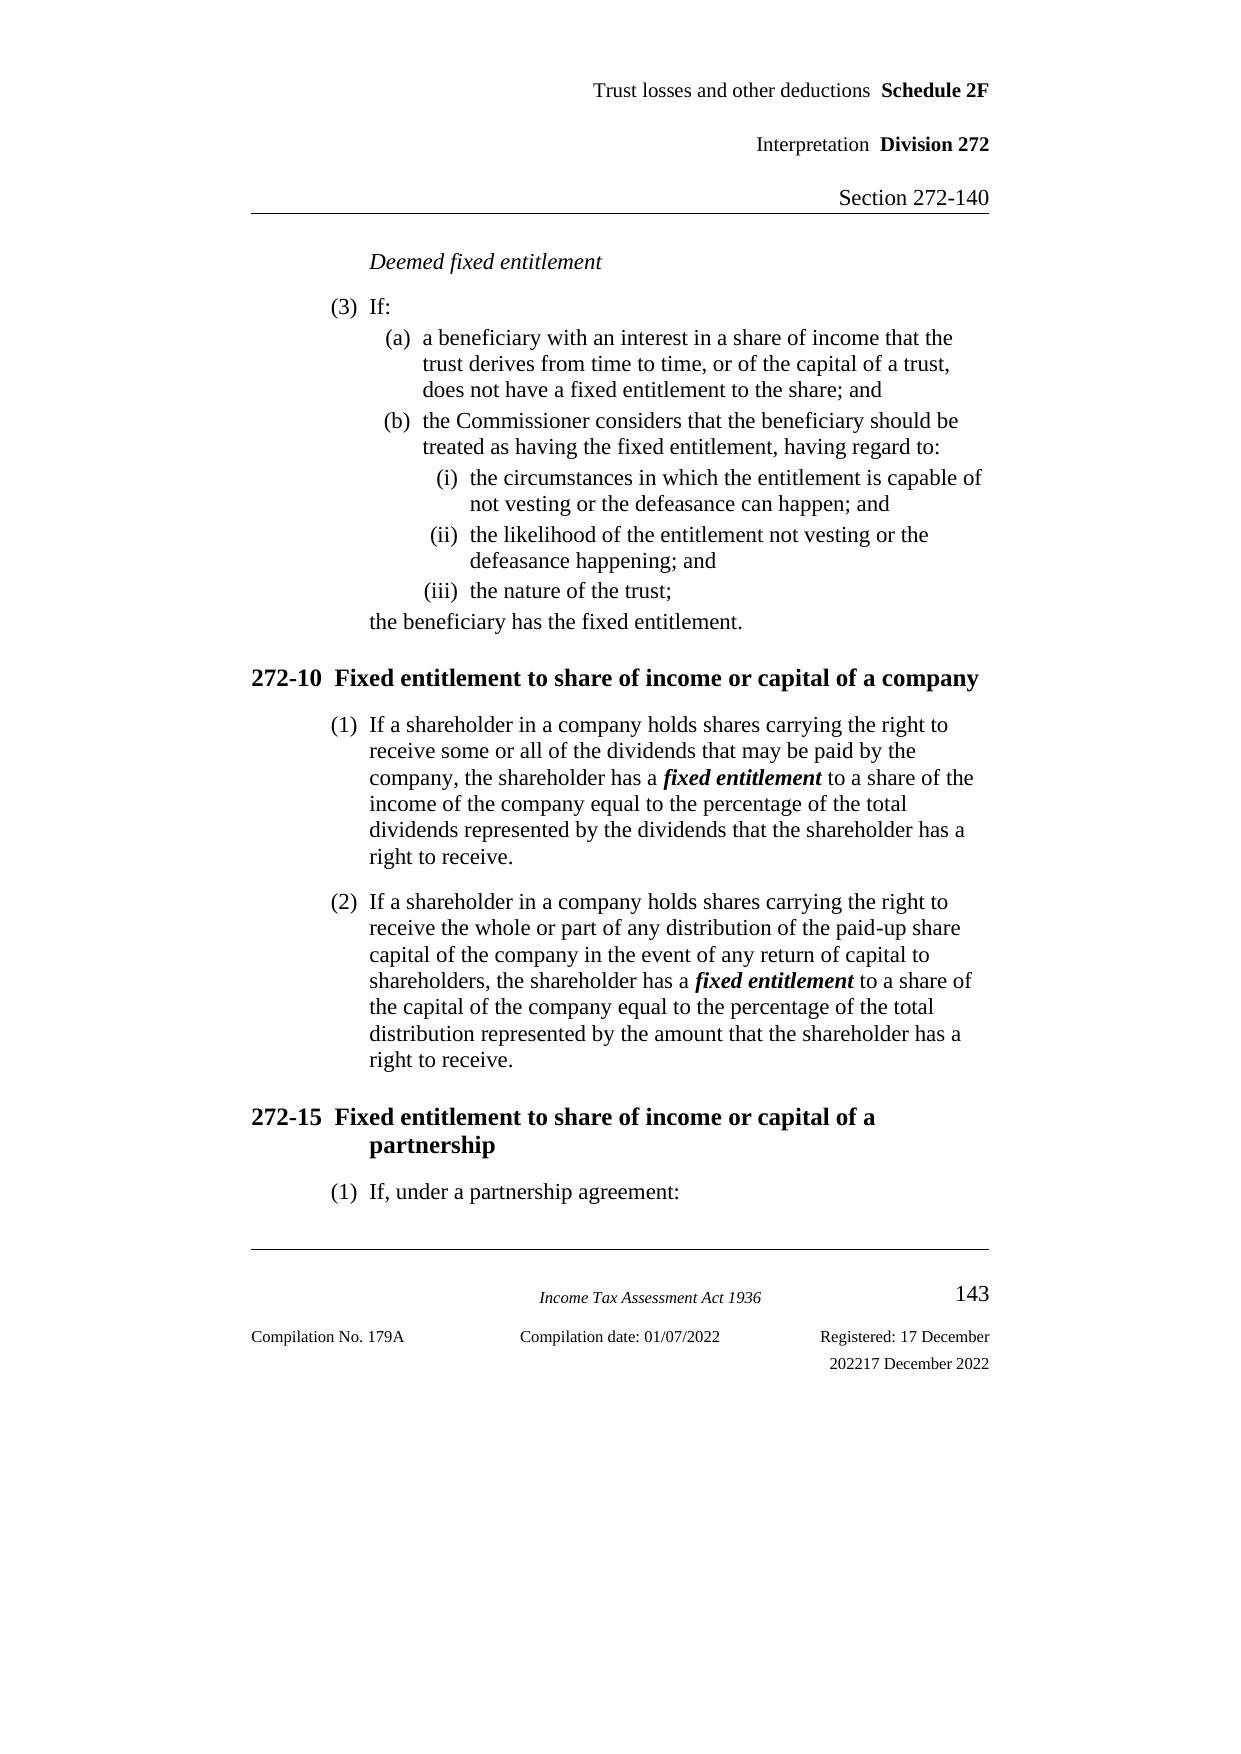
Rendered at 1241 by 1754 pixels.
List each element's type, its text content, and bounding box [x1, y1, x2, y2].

text (i) the circumstances in which the entitlement is capable of not vesting or the defeasance can happen; and [251, 464, 989, 516]
text (1) If, under a partnership agreement: [251, 1178, 989, 1204]
text (3) If: [251, 293, 989, 319]
text (iii) the nature of the trust; [251, 577, 989, 604]
text 272-10 Fixed entitlement to share of income or capital of a company [251, 663, 989, 692]
text (2) If a shareholder in a company holds shares carrying the right to receive the whole or part of any distribution of the paid-up share capital of the company in the event of any return of capital to shareholders, the shareholder has a fixed entitlement to a share of the capital of the company equal to the percentage of the total distribution represented by the amount that the shareholder has a right to receive. [251, 888, 989, 1072]
text the beneficiary has the fixed entitlement. [369, 608, 989, 634]
text (a) a beneficiary with an interest in a share of income that the trust derives from time to time, or of the capital of a trust, does not have a fixed entitlement to the share; and [251, 324, 989, 403]
text (b) the Commissioner considers that the beneficiary should be treated as having the fixed entitlement, having regard to: [251, 407, 989, 459]
text Deemed fixed entitlement [369, 248, 989, 274]
text (1) If a shareholder in a company holds shares carrying the right to receive some or all of the dividends that may be paid by the company, the shareholder has a fixed entitlement to a share of the income of the company equal to the percentage of the total dividends represented by the dividends that the shareholder has a right to receive. [251, 711, 989, 869]
text 272-15 Fixed entitlement to share of income or capital of a partnership [251, 1102, 989, 1159]
text (ii) the likelihood of the entitlement not vesting or the defeasance happening; and [251, 521, 989, 573]
